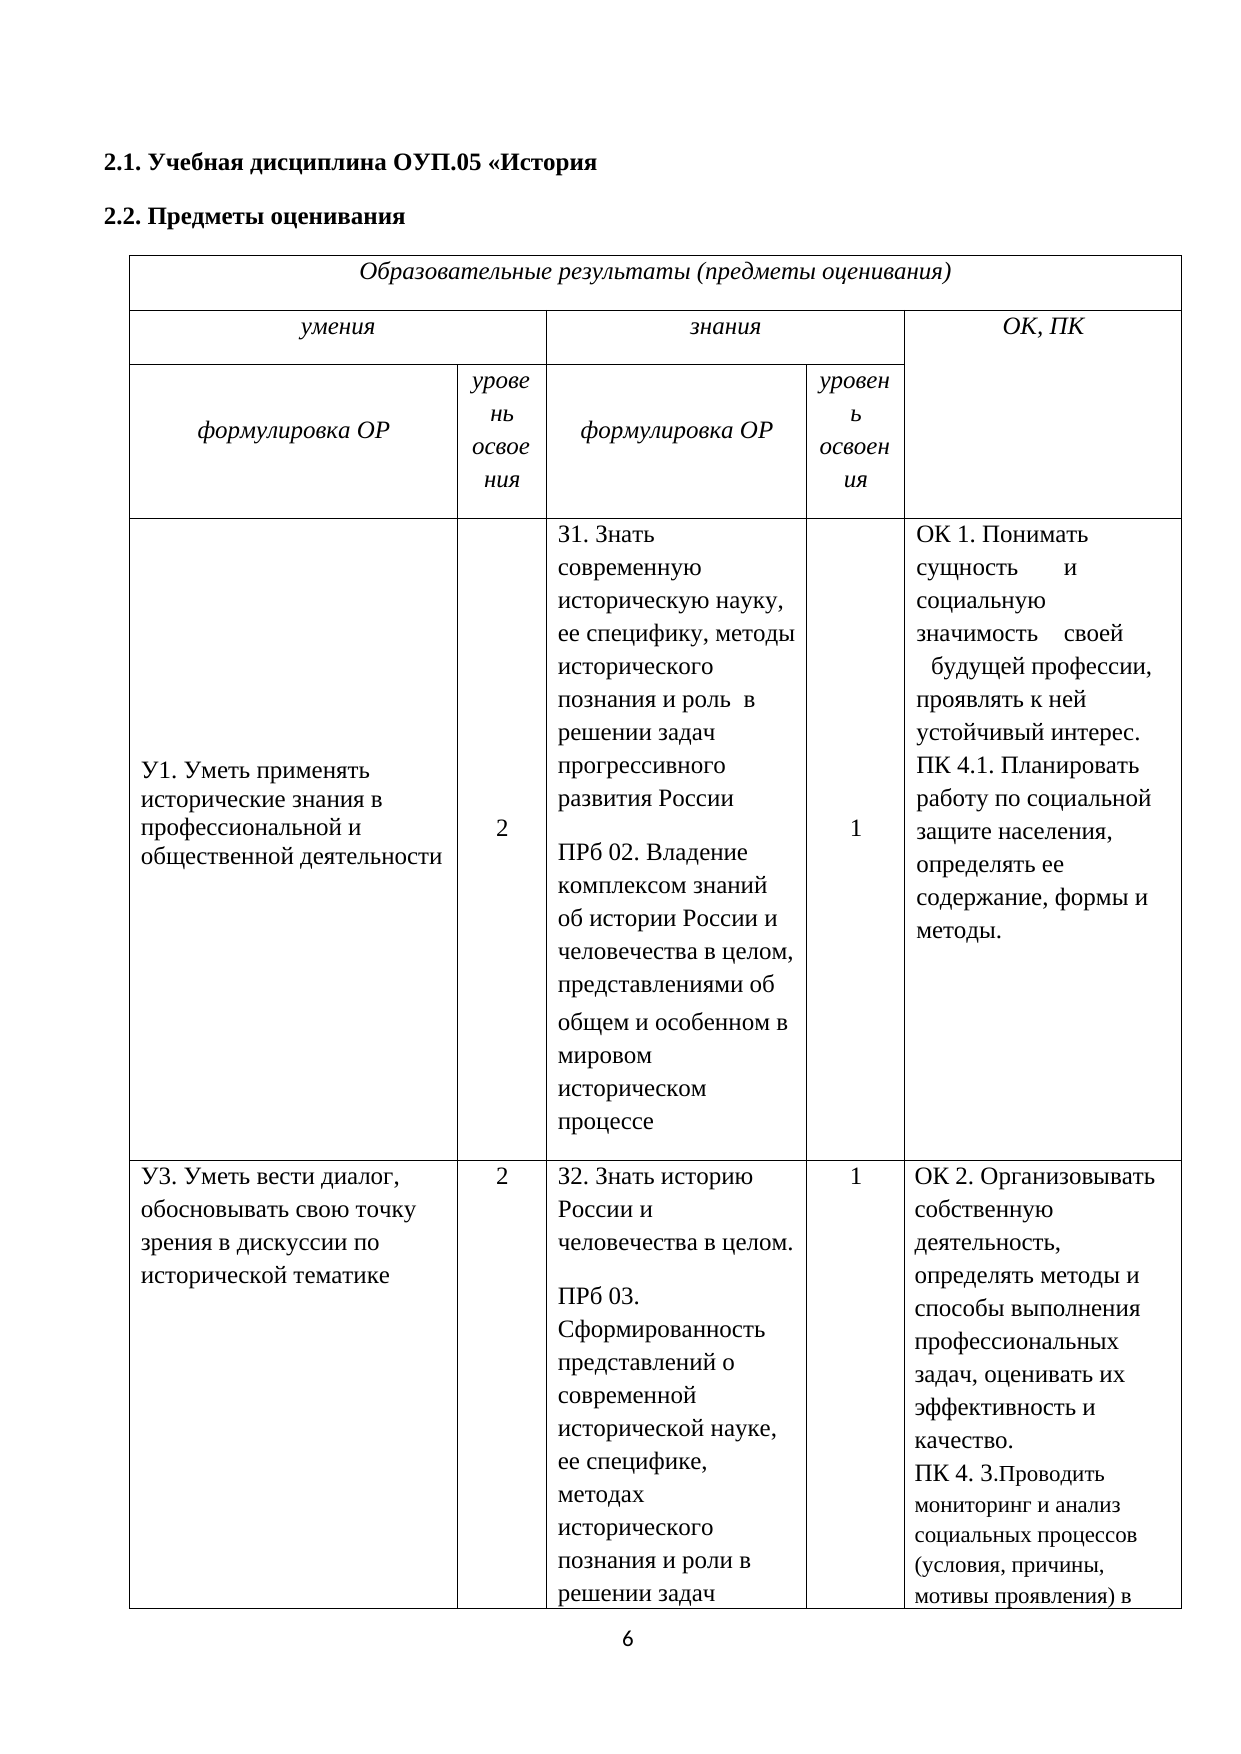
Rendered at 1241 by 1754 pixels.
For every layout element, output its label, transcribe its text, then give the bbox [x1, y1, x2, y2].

table_cell знания [547, 311, 904, 364]
table_cell ОК 1. Понимать сущность и социальную значимость своей будущей профессии, проявлять к ней устойчивый интерес. ПК 4.1. Планировать работу по социальной защите населения, определять ее содержание, формы и методы. [905, 519, 1181, 1160]
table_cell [905, 1161, 1181, 1608]
text 2.2. Предметы оценивания [103, 201, 1152, 230]
table_cell З1. Знать современную историческую науку, ее специфику, методы исторического познания и роль в решении задач прогрессивного развития России ПРб 02. Владение комплексом знаний об истории России и человечества в целом, представлениями об общем и особенном в мировом историческом процессе [547, 519, 806, 1160]
table_cell 1 [807, 1161, 904, 1608]
text 2.1. Учебная дисциплина ОУП.05 «История [103, 147, 1224, 176]
table_cell 2 [458, 519, 546, 1160]
table_cell формулировка ОР [130, 365, 457, 518]
table_cell ОК, ПК [905, 311, 1181, 518]
table_cell 1 [807, 519, 904, 1160]
table_cell формулировка ОР [547, 365, 806, 518]
table_header Образовательные результаты (предметы оценивания) [130, 256, 1181, 310]
table_cell умения [130, 311, 546, 364]
table_cell уровень освоения [807, 365, 904, 518]
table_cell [547, 1161, 806, 1608]
table_cell 2 [458, 1161, 546, 1608]
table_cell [130, 1161, 457, 1608]
table_cell У1. Уметь применять исторические знания в профессиональной и общественной деятельности [130, 519, 457, 1160]
table_cell уровень освоения [458, 365, 546, 518]
